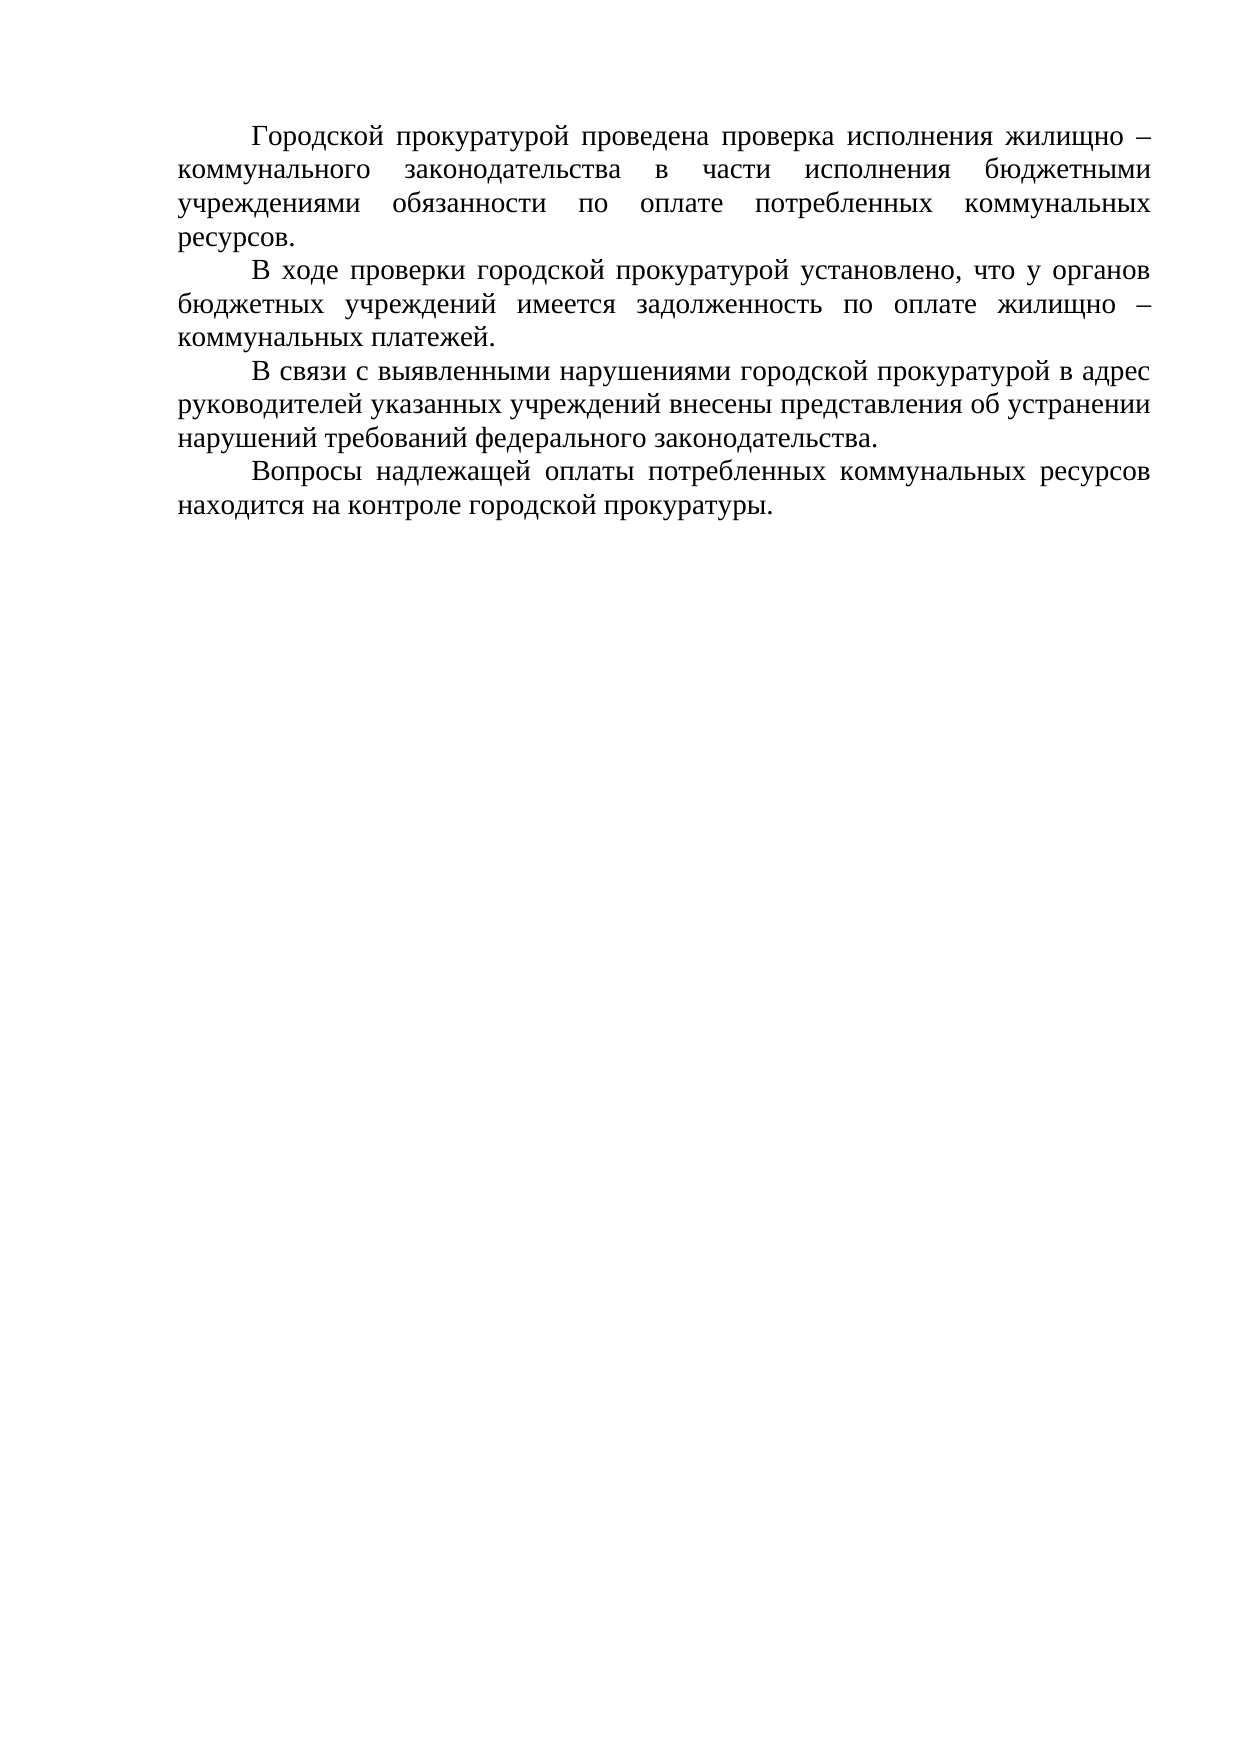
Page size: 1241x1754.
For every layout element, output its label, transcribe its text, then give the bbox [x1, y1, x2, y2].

text Вопросы надлежащей оплаты потребленных коммунальных ресурсов находится на контроле городской прокуратуры. [177, 453, 1152, 521]
text Городской прокуратурой проведена проверка исполнения жилищно – коммунального законодательства в части исполнения бюджетными учреждениями обязанности по оплате потребленных коммунальных ресурсов. [177, 118, 1152, 252]
text В связи с выявленными нарушениями городской прокуратурой в адрес руководителей указанных учреждений внесены представления об устранении нарушений требований федерального законодательства. [177, 353, 1152, 453]
text В ходе проверки городской прокуратурой установлено, что у органов бюджетных учреждений имеется задолженность по оплате жилищно – коммунальных платежей. [177, 252, 1152, 353]
